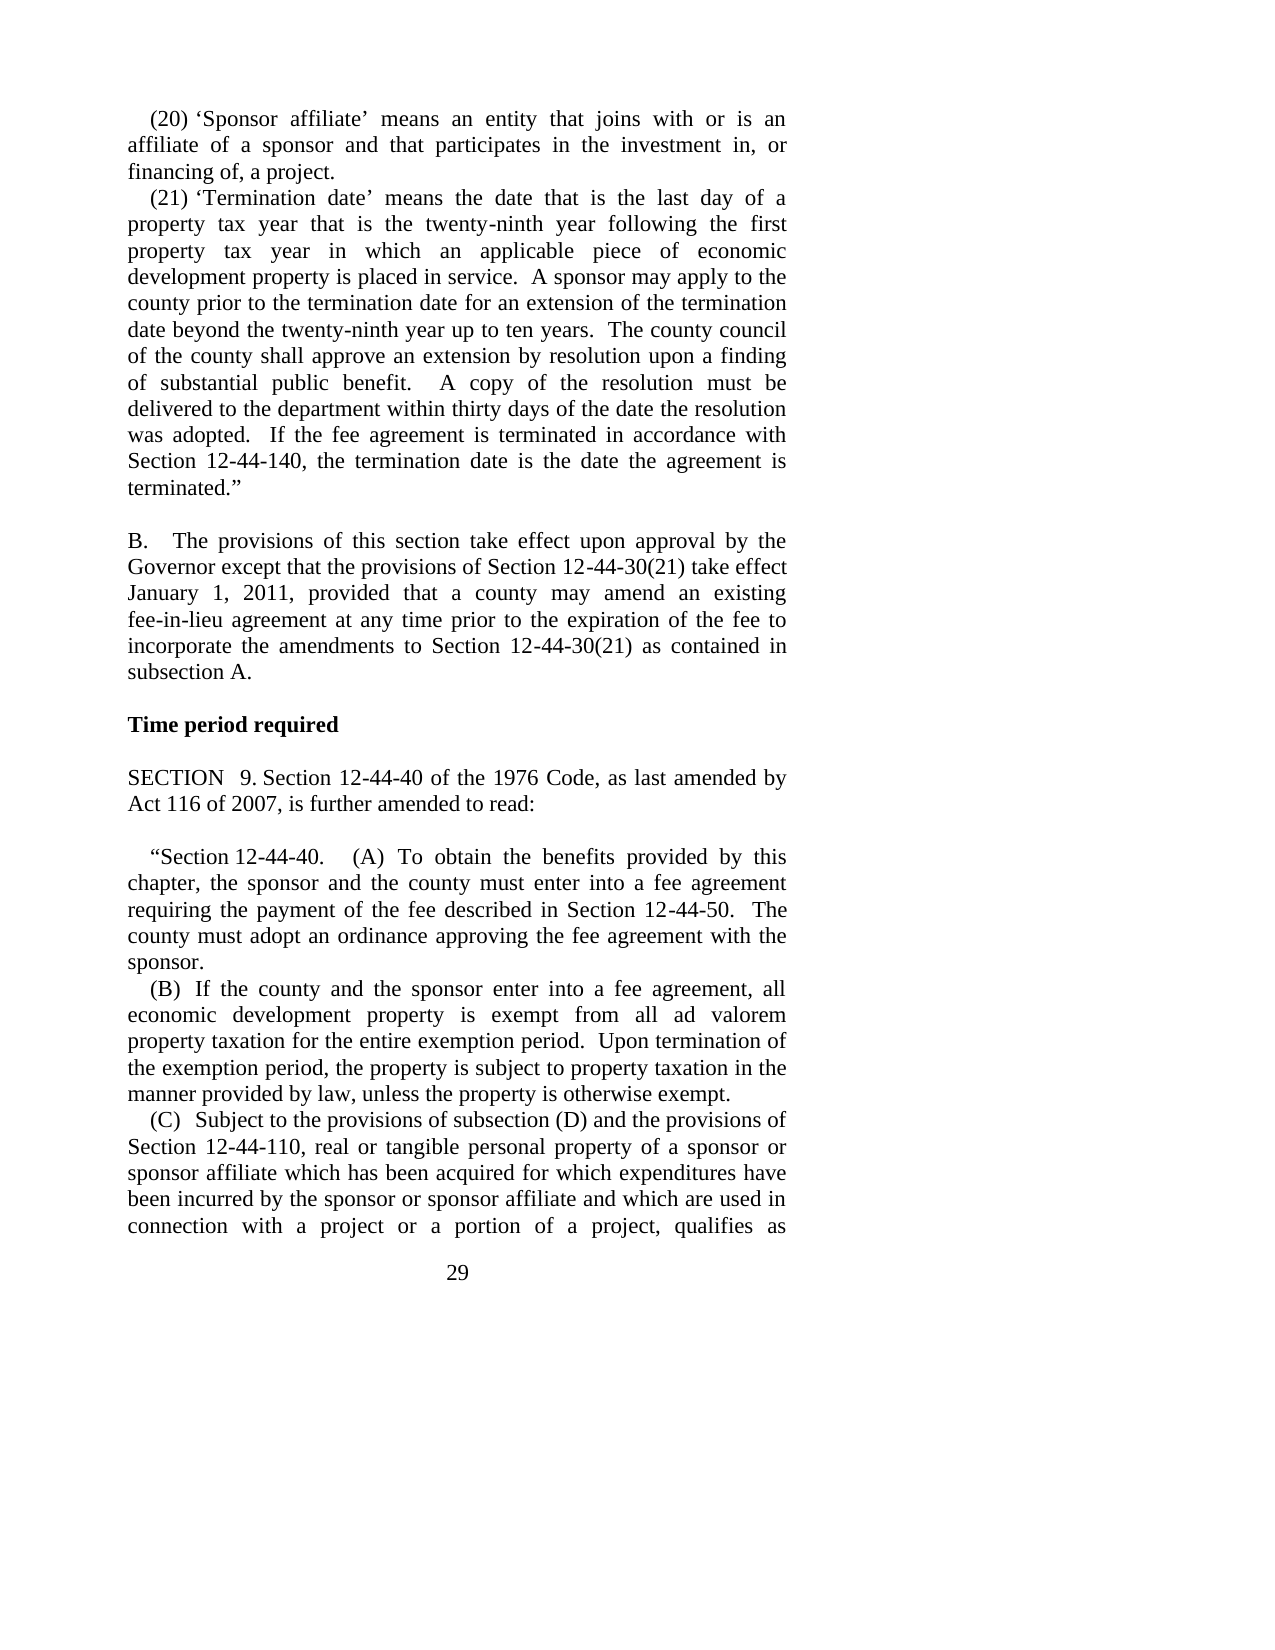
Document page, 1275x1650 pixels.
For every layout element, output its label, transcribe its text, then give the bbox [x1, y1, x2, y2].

text (B) If the county and the sponsor enter into a fee agreement, all economic development property is exempt from all ad valorem property taxation for the entire exemption period. Upon termination of the exemption period, the property is subject to property taxation in the manner provided by law, unless the property is otherwise exempt. [127, 975, 787, 1106]
text (20) ‘Sponsor affiliate’ means an entity that joins with or is an affiliate of a sponsor and that participates in the investment in, or financing of, a project. [127, 105, 787, 184]
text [127, 1106, 787, 1238]
text “Section 12-44-40. (A) To obtain the benefits provided by this chapter, the sponsor and the county must enter into a fee agreement requiring the payment of the fee described in Section 12-44-50. The county must adopt an ordinance approving the fee agreement with the sponsor. [127, 843, 787, 975]
text Time period required [127, 711, 787, 737]
text SECTION 9. Section 12-44-40 of the 1976 Code, as last amended by Act 116 of 2007, is further amended to read: [127, 764, 787, 817]
text (21) ‘Termination date’ means the date that is the last day of a property tax year that is the twenty-ninth year following the first property tax year in which an applicable piece of economic development property is placed in service. A sponsor may apply to the county prior to the termination date for an extension of the termination date beyond the twenty-ninth year up to ten years. The county council of the county shall approve an extension by resolution upon a finding of substantial public benefit. A copy of the resolution must be delivered to the department within thirty days of the date the resolution was adopted. If the fee agreement is terminated in accordance with Section 12-44-140, the termination date is the date the agreement is terminated.” [127, 184, 787, 500]
text B. The provisions of this section take effect upon approval by the Governor except that the provisions of Section 12-44-30(21) take effect January 1, 2011, provided that a county may amend an existing fee-in-lieu agreement at any time prior to the expiration of the fee to incorporate the amendments to Section 12-44-30(21) as contained in subsection A. [127, 527, 787, 685]
